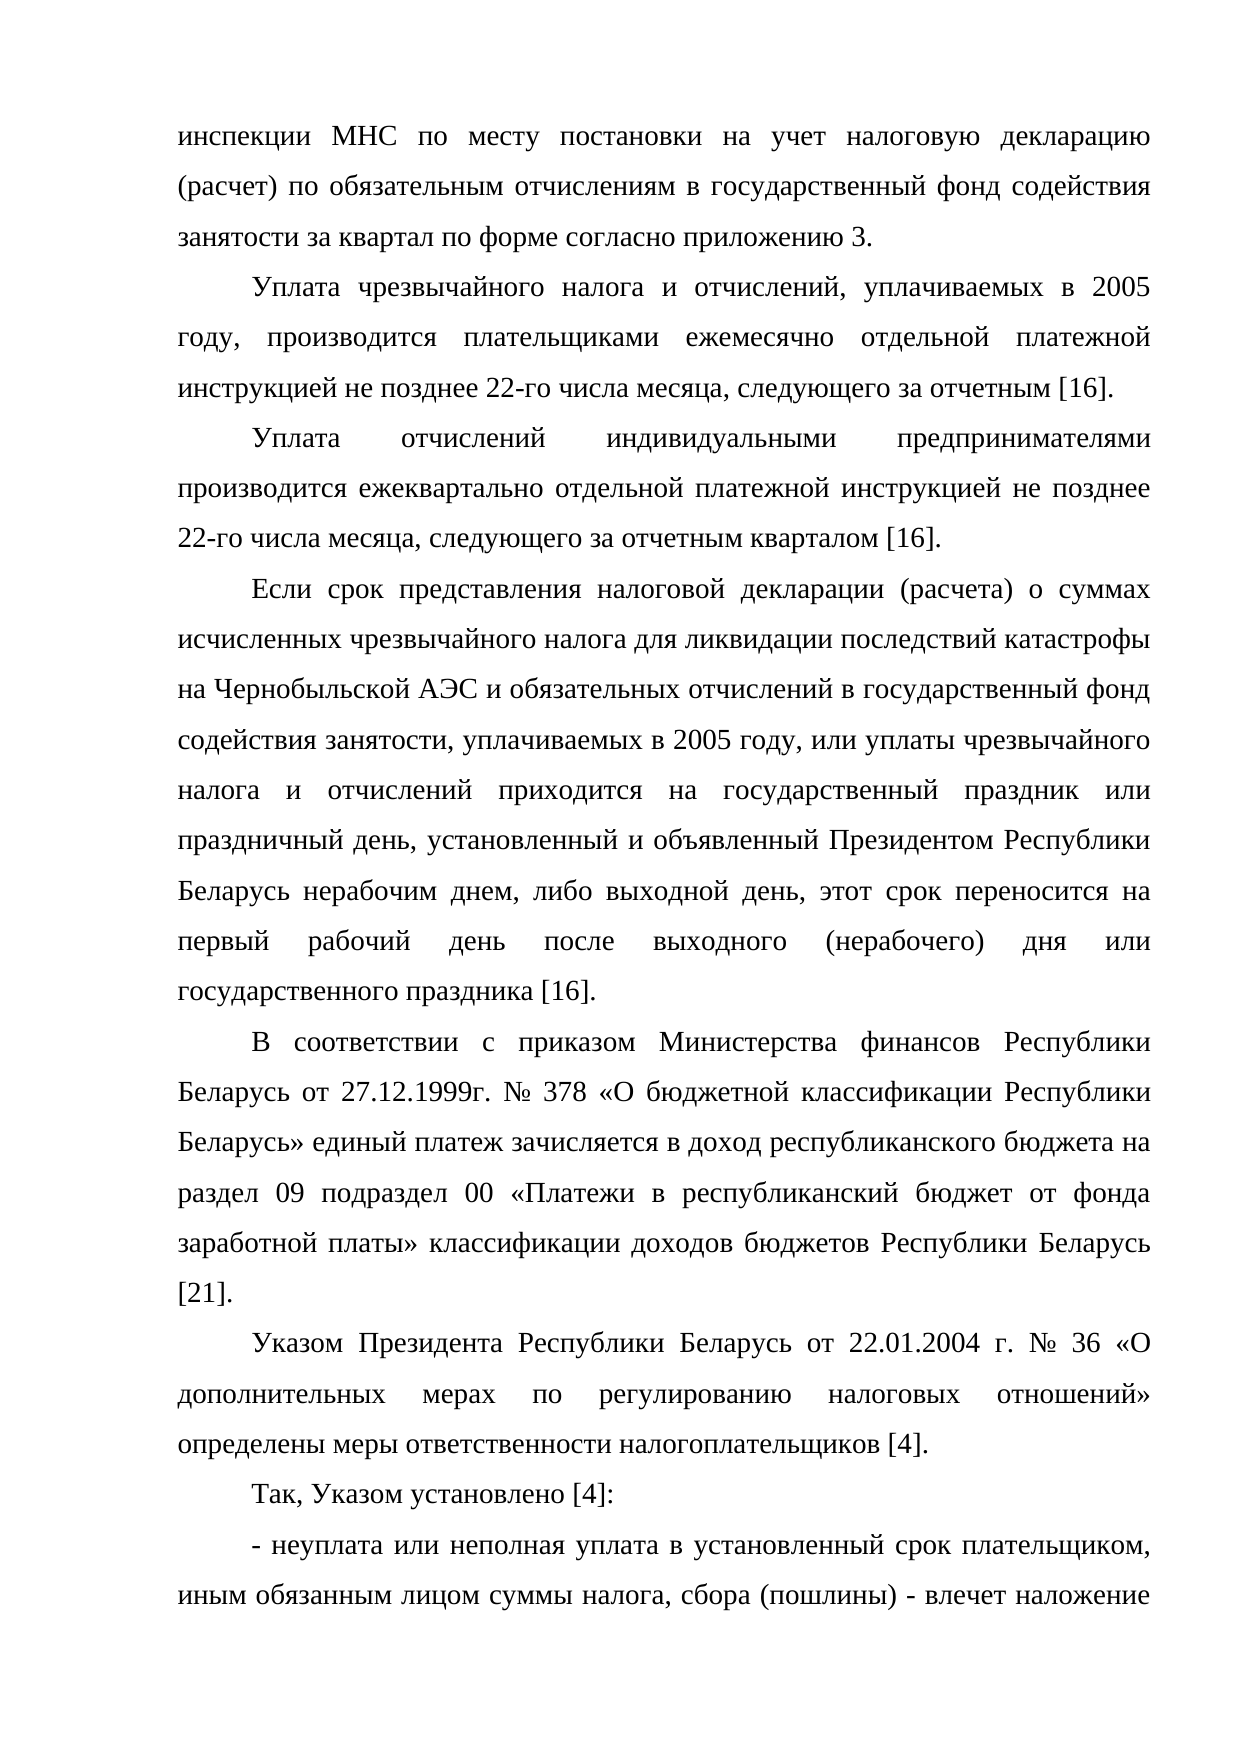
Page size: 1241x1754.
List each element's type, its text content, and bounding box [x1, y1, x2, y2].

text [177, 1527, 1152, 1611]
text Указом Президента Республики Беларусь от 22.01.2004 г. № 36 «О дополнительных мерах по регулированию налоговых отношений» определены меры ответственности налогоплательщиков [4]. [177, 1326, 1152, 1460]
text Уплата чрезвычайного налога и отчислений, уплачиваемых в 2005 году, производится плательщиками ежемесячно отдельной платежной инструкцией не позднее 22-го числа месяца, следующего за отчетным [16]. [177, 269, 1152, 403]
text В соответствии с приказом Министерства финансов Республики Беларусь от 27.12.1999г. № 378 «О бюджетной классификации Республики Беларусь» единый платеж зачисляется в доход республиканского бюджета на раздел 09 подраздел 00 «Платежи в республиканский бюджет от фонда заработной платы» классификации доходов бюджетов Республики Беларусь [21]. [177, 1024, 1152, 1309]
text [177, 118, 1152, 252]
text Уплата отчислений индивидуальными предпринимателями производится ежеквартально отдельной платежной инструкцией не позднее 22-го числа месяца, следующего за отчетным кварталом [16]. [177, 420, 1152, 554]
text Так, Указом установлено [4]: [177, 1477, 1152, 1510]
text Если срок представления налоговой декларации (расчета) о суммах исчисленных чрезвычайного налога для ликвидации последствий катастрофы на Чернобыльской АЭС и обязательных отчислений в государственный фонд содействия занятости, уплачиваемых в 2005 году, или уплаты чрезвычайного налога и отчислений приходится на государственный праздник или праздничный день, установленный и объявленный Президентом Республики Беларусь нерабочим днем, либо выходной день, этот срок переносится на первый рабочий день после выходного (нерабочего) дня или государственного праздника [16]. [177, 571, 1152, 1007]
